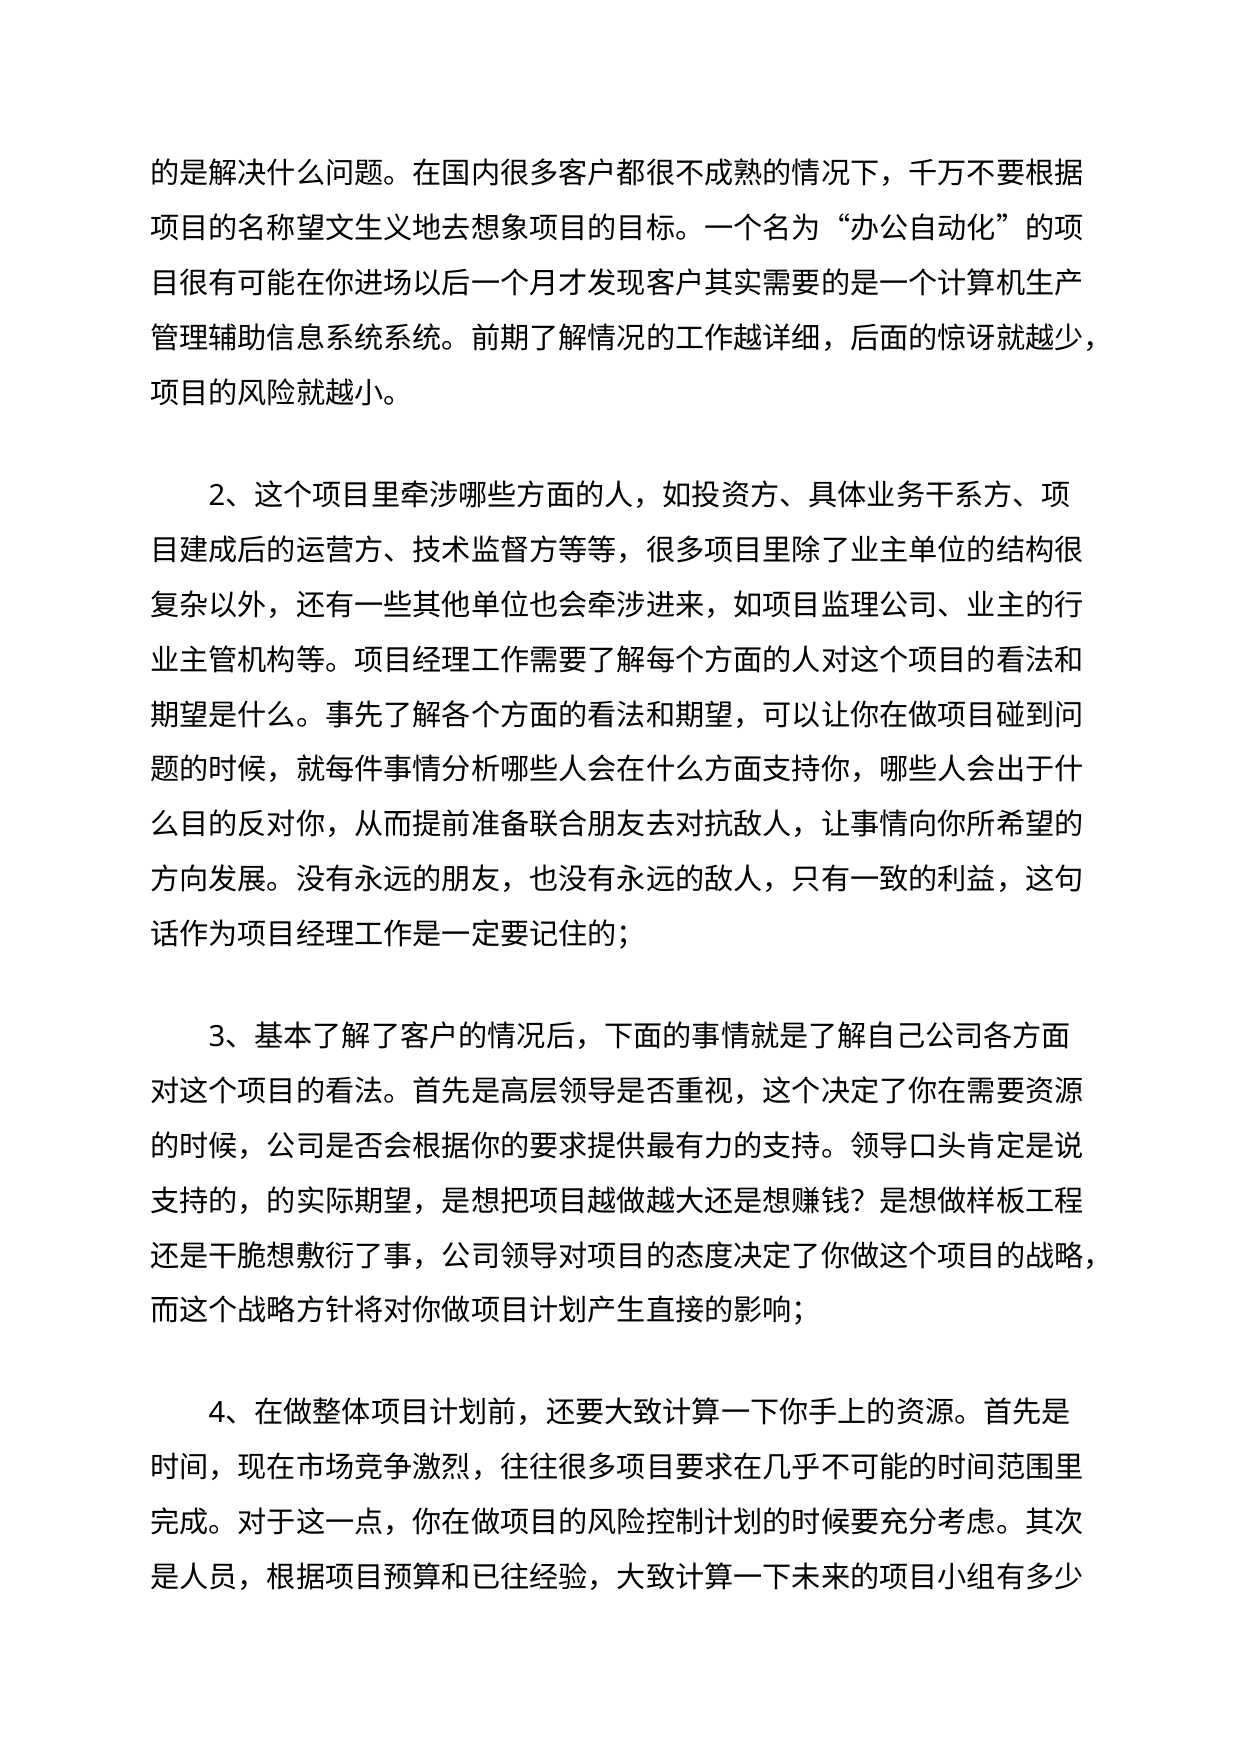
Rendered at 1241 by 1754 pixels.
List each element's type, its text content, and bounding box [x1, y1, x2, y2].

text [150, 150, 1090, 412]
text 2、这个项目里牵涉哪些方面的人，如投资方、具体业务干系方、项目建成后的运营方、技术监督方等等，很多项目里除了业主单位的结构很复杂以外，还有一些其他单位也会牵涉进来，如项目监理公司、业主的行业主管机构等。项目经理工作需要了解每个方面的人对这个项目的看法和期望是什么。事先了解各个方面的看法和期望，可以让你在做项目碰到问题的时候，就每件事情分析哪些人会在什么方面支持你，哪些人会出于什么目的反对你，从而提前准备联合朋友去对抗敌人，让事情向你所希望的方向发展。没有永远的朋友，也没有永远的敌人，只有一致的利益，这句话作为项目经理工作是一定要记住的； [150, 471, 1090, 953]
text 3、基本了解了客户的情况后，下面的事情就是了解自己公司各方面对这个项目的看法。首先是高层领导是否重视，这个决定了你在需要资源的时候，公司是否会根据你的要求提供最有力的支持。领导口头肯定是说支持的，的实际期望，是想把项目越做越大还是想赚钱？是想做样板工程还是干脆想敷衍了事，公司领导对项目的态度决定了你做这个项目的战略，而这个战略方针将对你做项目计划产生直接的影响； [150, 1012, 1090, 1329]
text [150, 1389, 1090, 1596]
